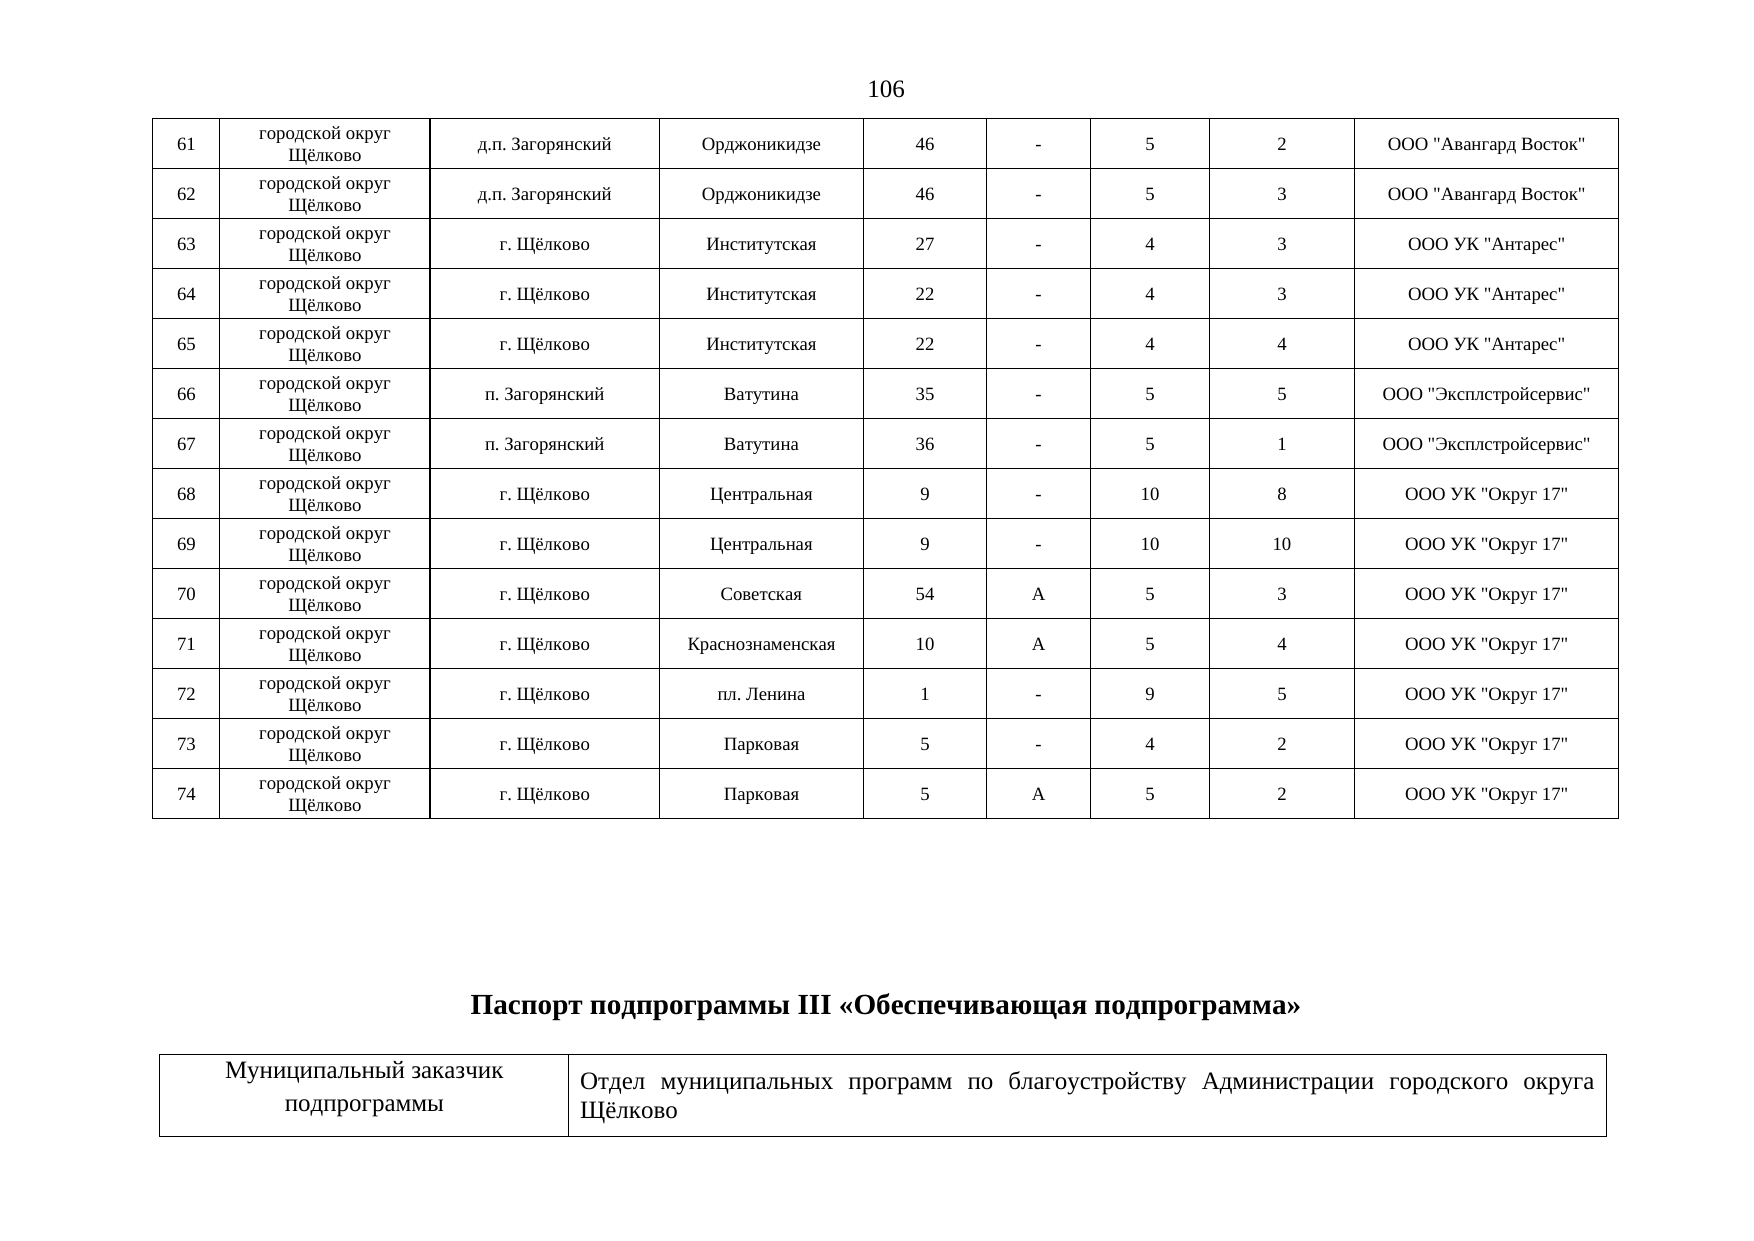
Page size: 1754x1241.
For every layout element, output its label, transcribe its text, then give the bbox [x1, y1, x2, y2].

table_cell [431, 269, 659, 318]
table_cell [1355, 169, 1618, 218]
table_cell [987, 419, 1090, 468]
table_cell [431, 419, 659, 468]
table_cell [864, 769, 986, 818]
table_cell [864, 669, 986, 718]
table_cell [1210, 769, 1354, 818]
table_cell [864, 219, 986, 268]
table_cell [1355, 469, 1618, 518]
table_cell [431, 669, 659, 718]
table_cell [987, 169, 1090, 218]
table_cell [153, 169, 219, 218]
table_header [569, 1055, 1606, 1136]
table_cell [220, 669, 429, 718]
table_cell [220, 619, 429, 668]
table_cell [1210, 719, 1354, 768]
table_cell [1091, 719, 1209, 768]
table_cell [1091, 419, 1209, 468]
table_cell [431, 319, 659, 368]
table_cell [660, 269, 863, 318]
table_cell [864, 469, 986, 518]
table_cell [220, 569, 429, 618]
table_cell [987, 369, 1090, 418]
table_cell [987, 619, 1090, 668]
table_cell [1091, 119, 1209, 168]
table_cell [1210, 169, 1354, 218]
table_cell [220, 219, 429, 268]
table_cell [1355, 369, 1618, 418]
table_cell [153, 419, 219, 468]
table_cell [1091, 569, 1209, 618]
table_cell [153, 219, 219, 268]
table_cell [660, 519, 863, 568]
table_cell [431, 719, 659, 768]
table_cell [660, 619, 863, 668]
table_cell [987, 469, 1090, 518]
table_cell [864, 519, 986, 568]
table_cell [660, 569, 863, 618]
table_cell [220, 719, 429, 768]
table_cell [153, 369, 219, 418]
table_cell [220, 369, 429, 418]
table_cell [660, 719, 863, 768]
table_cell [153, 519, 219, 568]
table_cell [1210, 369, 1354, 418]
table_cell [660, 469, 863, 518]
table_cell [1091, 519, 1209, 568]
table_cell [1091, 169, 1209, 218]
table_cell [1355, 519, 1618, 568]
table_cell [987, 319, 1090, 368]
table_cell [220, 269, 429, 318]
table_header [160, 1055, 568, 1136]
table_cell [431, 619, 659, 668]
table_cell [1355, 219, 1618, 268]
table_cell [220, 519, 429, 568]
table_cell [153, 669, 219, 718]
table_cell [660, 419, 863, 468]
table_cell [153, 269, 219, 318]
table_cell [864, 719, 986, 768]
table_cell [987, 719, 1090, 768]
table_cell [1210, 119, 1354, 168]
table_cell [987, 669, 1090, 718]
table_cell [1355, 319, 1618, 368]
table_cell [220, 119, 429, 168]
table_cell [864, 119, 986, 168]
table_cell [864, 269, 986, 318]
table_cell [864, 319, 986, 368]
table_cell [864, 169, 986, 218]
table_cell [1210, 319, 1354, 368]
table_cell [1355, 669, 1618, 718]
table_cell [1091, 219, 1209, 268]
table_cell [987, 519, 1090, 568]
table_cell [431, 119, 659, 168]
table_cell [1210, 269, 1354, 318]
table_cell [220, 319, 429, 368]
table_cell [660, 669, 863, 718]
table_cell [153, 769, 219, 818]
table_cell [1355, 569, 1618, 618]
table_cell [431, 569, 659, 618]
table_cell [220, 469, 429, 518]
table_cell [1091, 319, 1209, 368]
text Паспорт подпрограммы III «Обеспечивающая подпрограмма» [118, 987, 1653, 1020]
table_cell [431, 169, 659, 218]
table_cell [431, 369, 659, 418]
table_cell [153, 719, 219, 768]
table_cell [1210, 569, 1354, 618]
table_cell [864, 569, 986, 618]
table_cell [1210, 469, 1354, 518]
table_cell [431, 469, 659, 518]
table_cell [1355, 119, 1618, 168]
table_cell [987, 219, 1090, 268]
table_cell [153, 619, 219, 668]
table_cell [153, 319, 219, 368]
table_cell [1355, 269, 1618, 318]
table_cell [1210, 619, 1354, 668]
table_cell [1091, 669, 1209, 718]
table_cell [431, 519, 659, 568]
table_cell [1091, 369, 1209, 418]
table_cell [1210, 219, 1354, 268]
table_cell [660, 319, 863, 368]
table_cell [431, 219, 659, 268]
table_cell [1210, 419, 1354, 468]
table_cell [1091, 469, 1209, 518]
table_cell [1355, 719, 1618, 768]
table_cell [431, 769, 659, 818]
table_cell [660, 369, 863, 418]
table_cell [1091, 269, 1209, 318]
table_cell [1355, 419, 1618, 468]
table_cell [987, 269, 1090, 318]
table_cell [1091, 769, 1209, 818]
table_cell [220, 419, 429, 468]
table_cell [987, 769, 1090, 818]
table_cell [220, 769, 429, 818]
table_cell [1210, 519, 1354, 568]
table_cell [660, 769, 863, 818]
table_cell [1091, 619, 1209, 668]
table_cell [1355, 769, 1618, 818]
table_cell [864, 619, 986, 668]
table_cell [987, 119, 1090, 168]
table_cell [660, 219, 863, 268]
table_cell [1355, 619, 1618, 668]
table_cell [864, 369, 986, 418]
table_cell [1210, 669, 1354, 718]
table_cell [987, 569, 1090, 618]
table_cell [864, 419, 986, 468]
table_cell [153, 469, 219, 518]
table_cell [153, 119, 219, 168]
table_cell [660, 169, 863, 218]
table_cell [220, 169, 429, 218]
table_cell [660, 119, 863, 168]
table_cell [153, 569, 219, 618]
